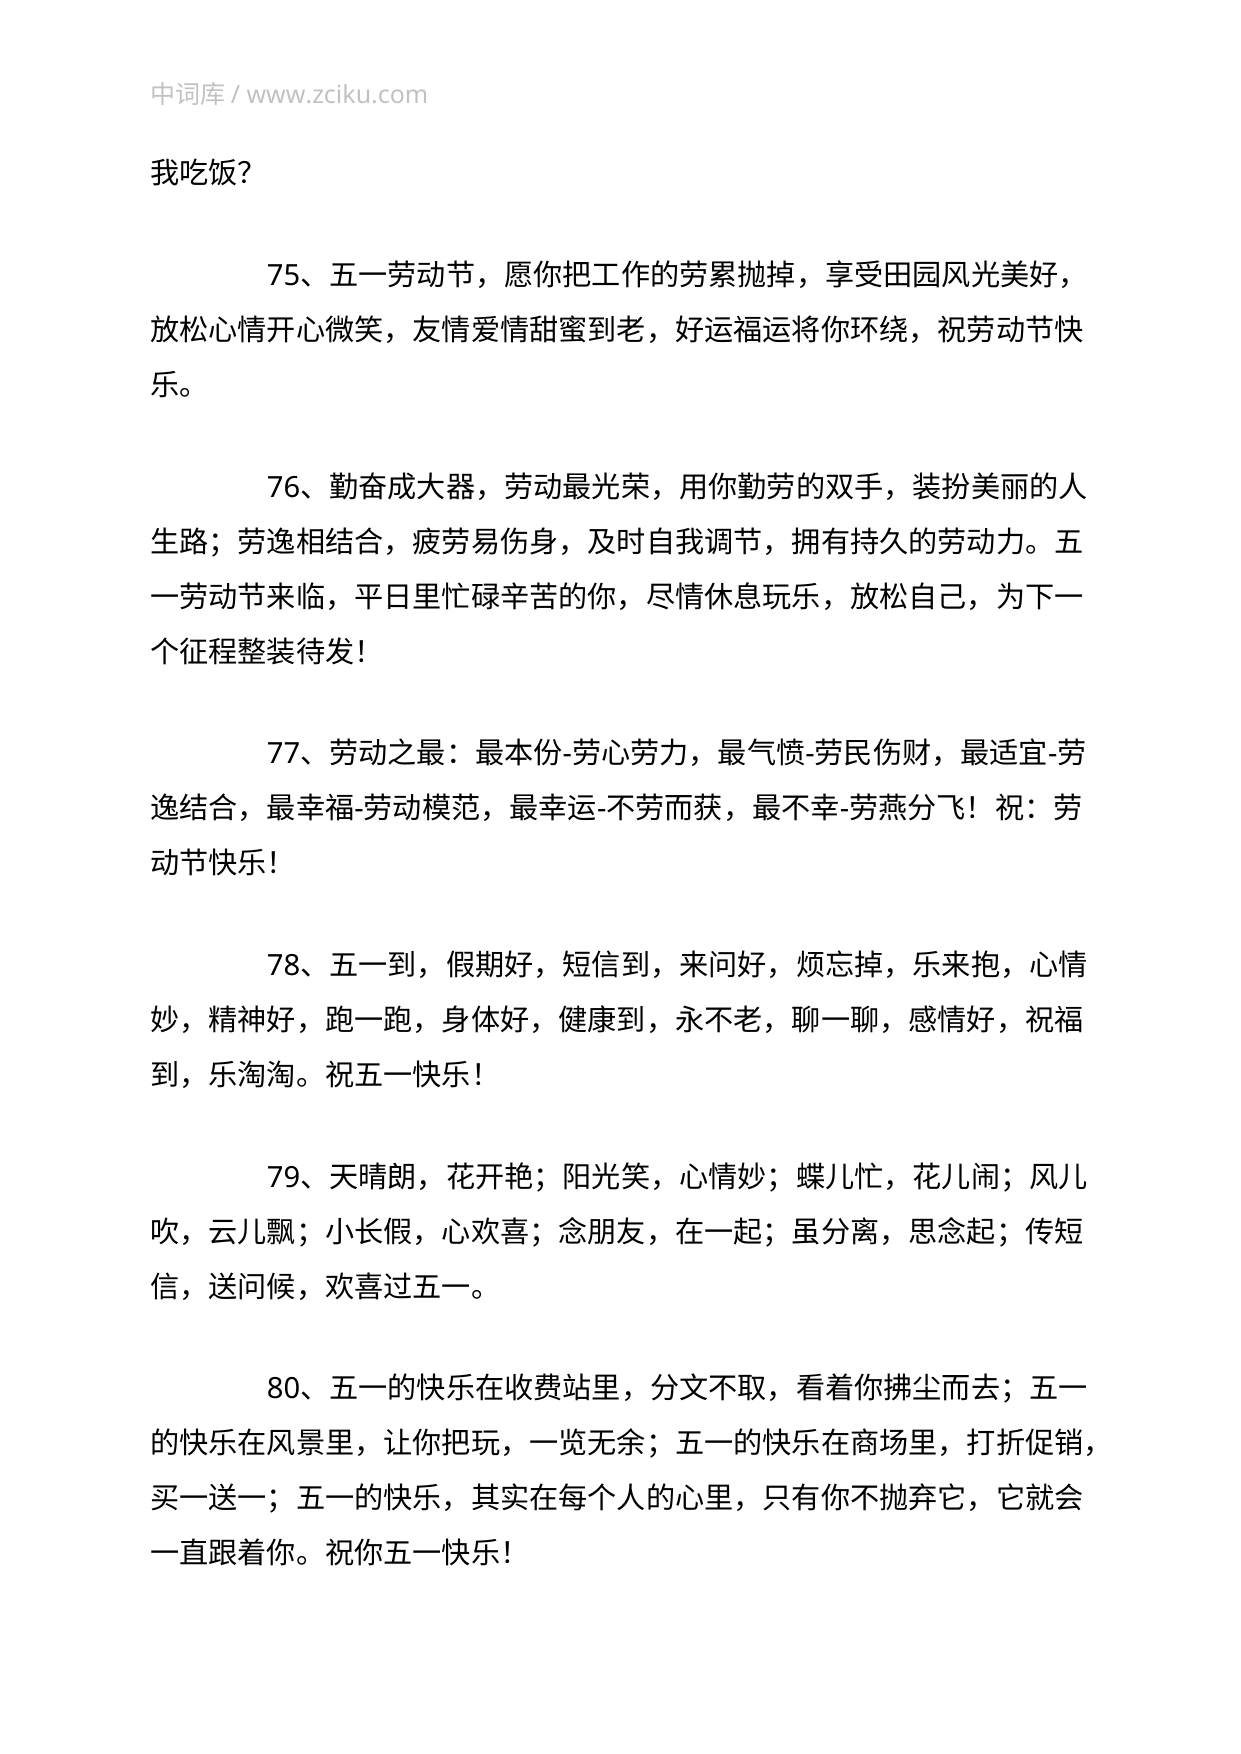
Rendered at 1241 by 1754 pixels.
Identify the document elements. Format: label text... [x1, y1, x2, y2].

text 77、劳动之最：最本份-劳心劳力，最气愤-劳民伤财，最适宜-劳逸结合，最幸福-劳动模范，最幸运-不劳而获，最不幸-劳燕分飞！祝：劳动节快乐！ [150, 730, 1090, 882]
text 79、天晴朗，花开艳；阳光笑，心情妙；蝶儿忙，花儿闹；风儿吹，云儿飘；小长假，心欢喜；念朋友，在一起；虽分离，思念起；传短信，送问候，欢喜过五一。 [150, 1153, 1090, 1306]
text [150, 150, 1090, 192]
text 75、五一劳动节，愿你把工作的劳累抛掉，享受田园风光美好，放松心情开心微笑，友情爱情甜蜜到老，好运福运将你环绕，祝劳动节快乐。 [150, 252, 1090, 404]
text 76、勤奋成大器，劳动最光荣，用你勤劳的双手，装扮美丽的人生路；劳逸相结合，疲劳易伤身，及时自我调节，拥有持久的劳动力。五一劳动节来临，平日里忙碌辛苦的你，尽情休息玩乐，放松自己，为下一个征程整装待发！ [150, 463, 1090, 671]
text 78、五一到，假期好，短信到，来问好，烦忘掉，乐来抱，心情妙，精神好，跑一跑，身体好，健康到，永不老，聊一聊，感情好，祝福到，乐淘淘。祝五一快乐！ [150, 942, 1090, 1094]
text 80、五一的快乐在收费站里，分文不取，看着你拂尘而去；五一的快乐在风景里，让你把玩，一览无余；五一的快乐在商场里，打折促销，买一送一；五一的快乐，其实在每个人的心里，只有你不抛弃它，它就会一直跟着你。祝你五一快乐！ [150, 1365, 1090, 1572]
